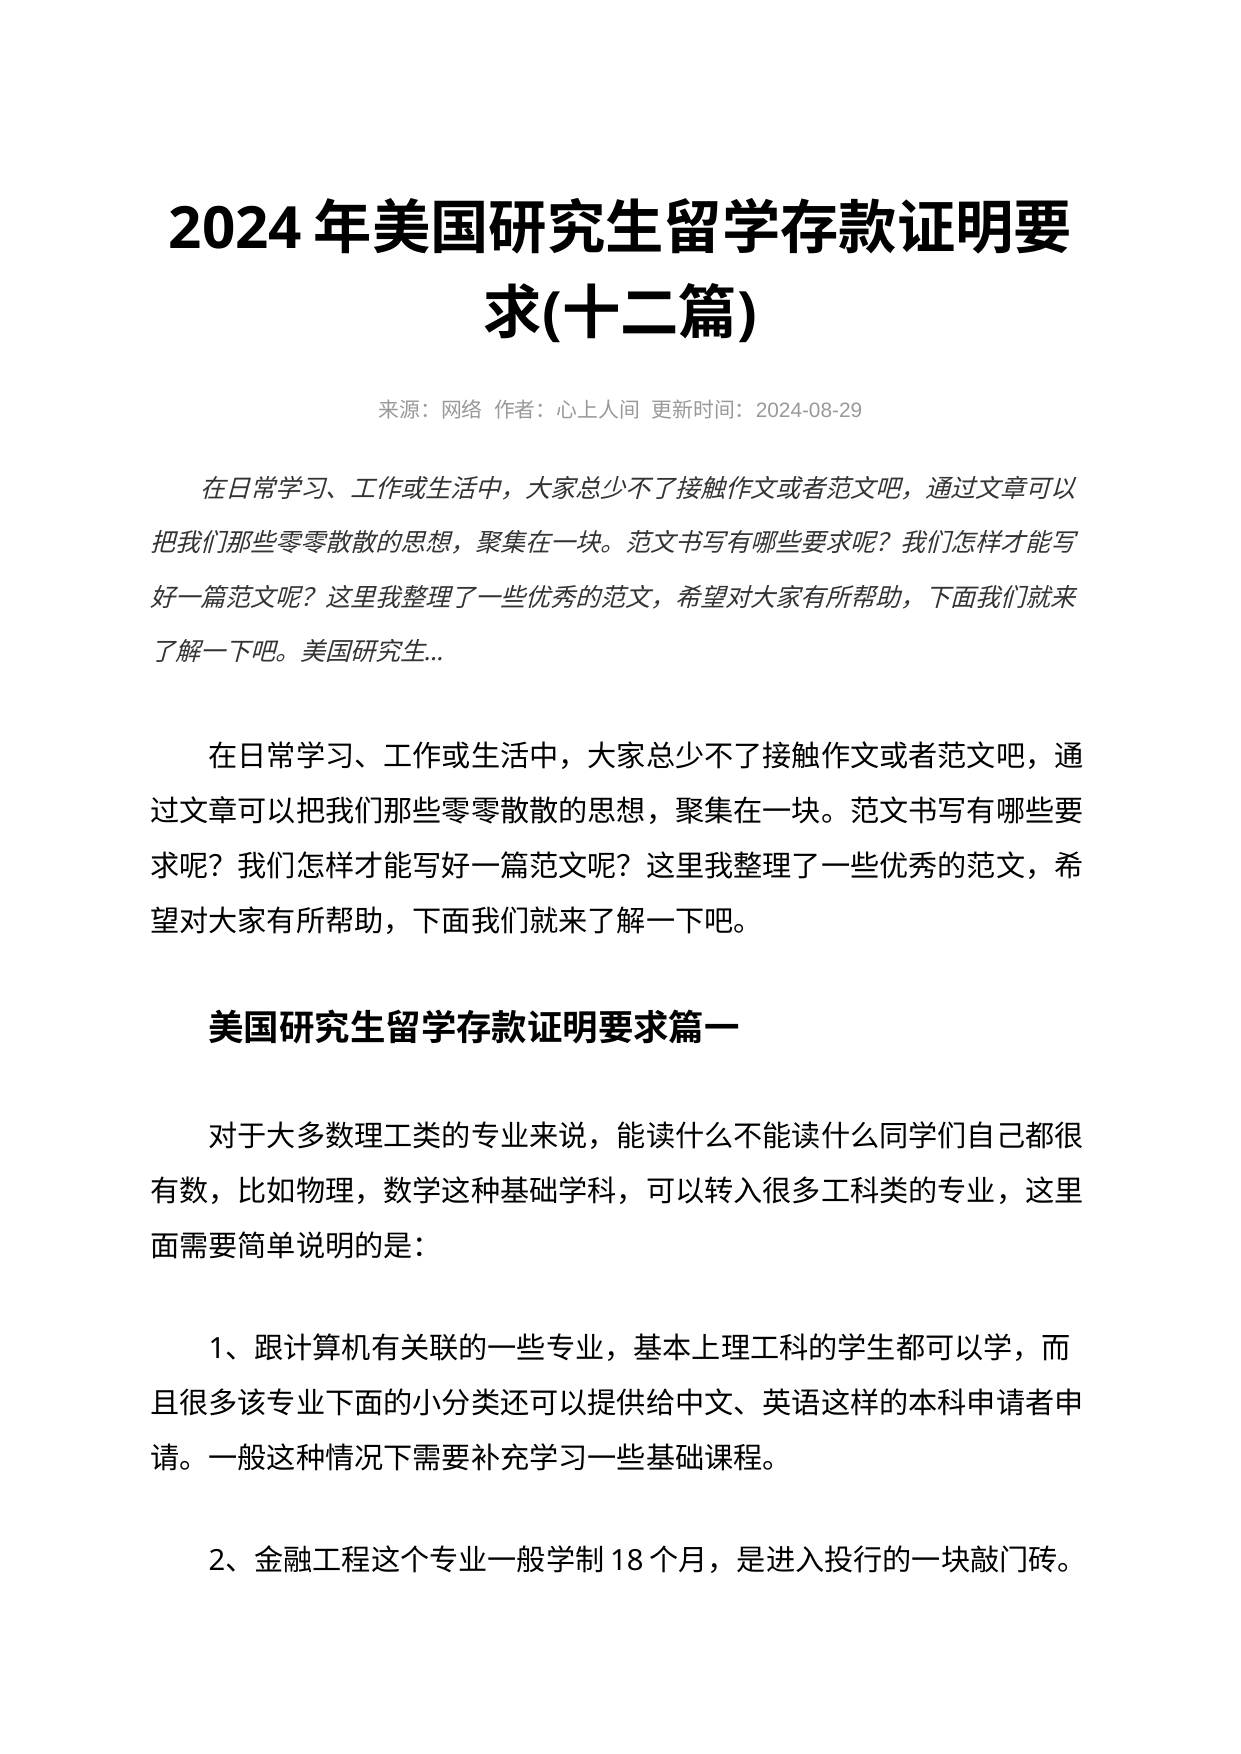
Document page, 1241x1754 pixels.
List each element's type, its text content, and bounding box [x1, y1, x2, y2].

text 在日常学习、工作或生活中，大家总少不了接触作文或者范文吧，通过文章可以把我们那些零零散散的思想，聚集在一块。范文书写有哪些要求呢？我们怎样才能写好一篇范文呢？这里我整理了一些优秀的范文，希望对大家有所帮助，下面我们就来了解一下吧。 [150, 733, 1090, 940]
text 在日常学习、工作或生活中，大家总少不了接触作文或者范文吧，通过文章可以把我们那些零零散散的思想，聚集在一块。范文书写有哪些要求呢？我们怎样才能写好一篇范文呢？这里我整理了一些优秀的范文，希望对大家有所帮助，下面我们就来了解一下吧。美国研究生... [150, 468, 1090, 668]
text 美国研究生留学存款证明要求篇一 [150, 999, 1090, 1051]
text 来源：网络 作者：心上人间 更新时间：2024-08-29 [150, 398, 1090, 422]
text 对于大多数理工类的专业来说，能读什么不能读什么同学们自己都很有数，比如物理，数学这种基础学科，可以转入很多工科类的专业，这里面需要简单说明的是： [150, 1113, 1090, 1265]
subtitle 2024年美国研究生留学存款证明要求(十二篇) [150, 181, 1090, 351]
text 1、跟计算机有关联的一些专业，基本上理工科的学生都可以学，而且很多该专业下面的小分类还可以提供给中文、英语这样的本科申请者申请。一般这种情况下需要补充学习一些基础课程。 [150, 1324, 1090, 1477]
text 2、金融工程这个专业一般学制18个月，是进入投行的一块敲门砖。 [150, 1536, 1090, 1578]
